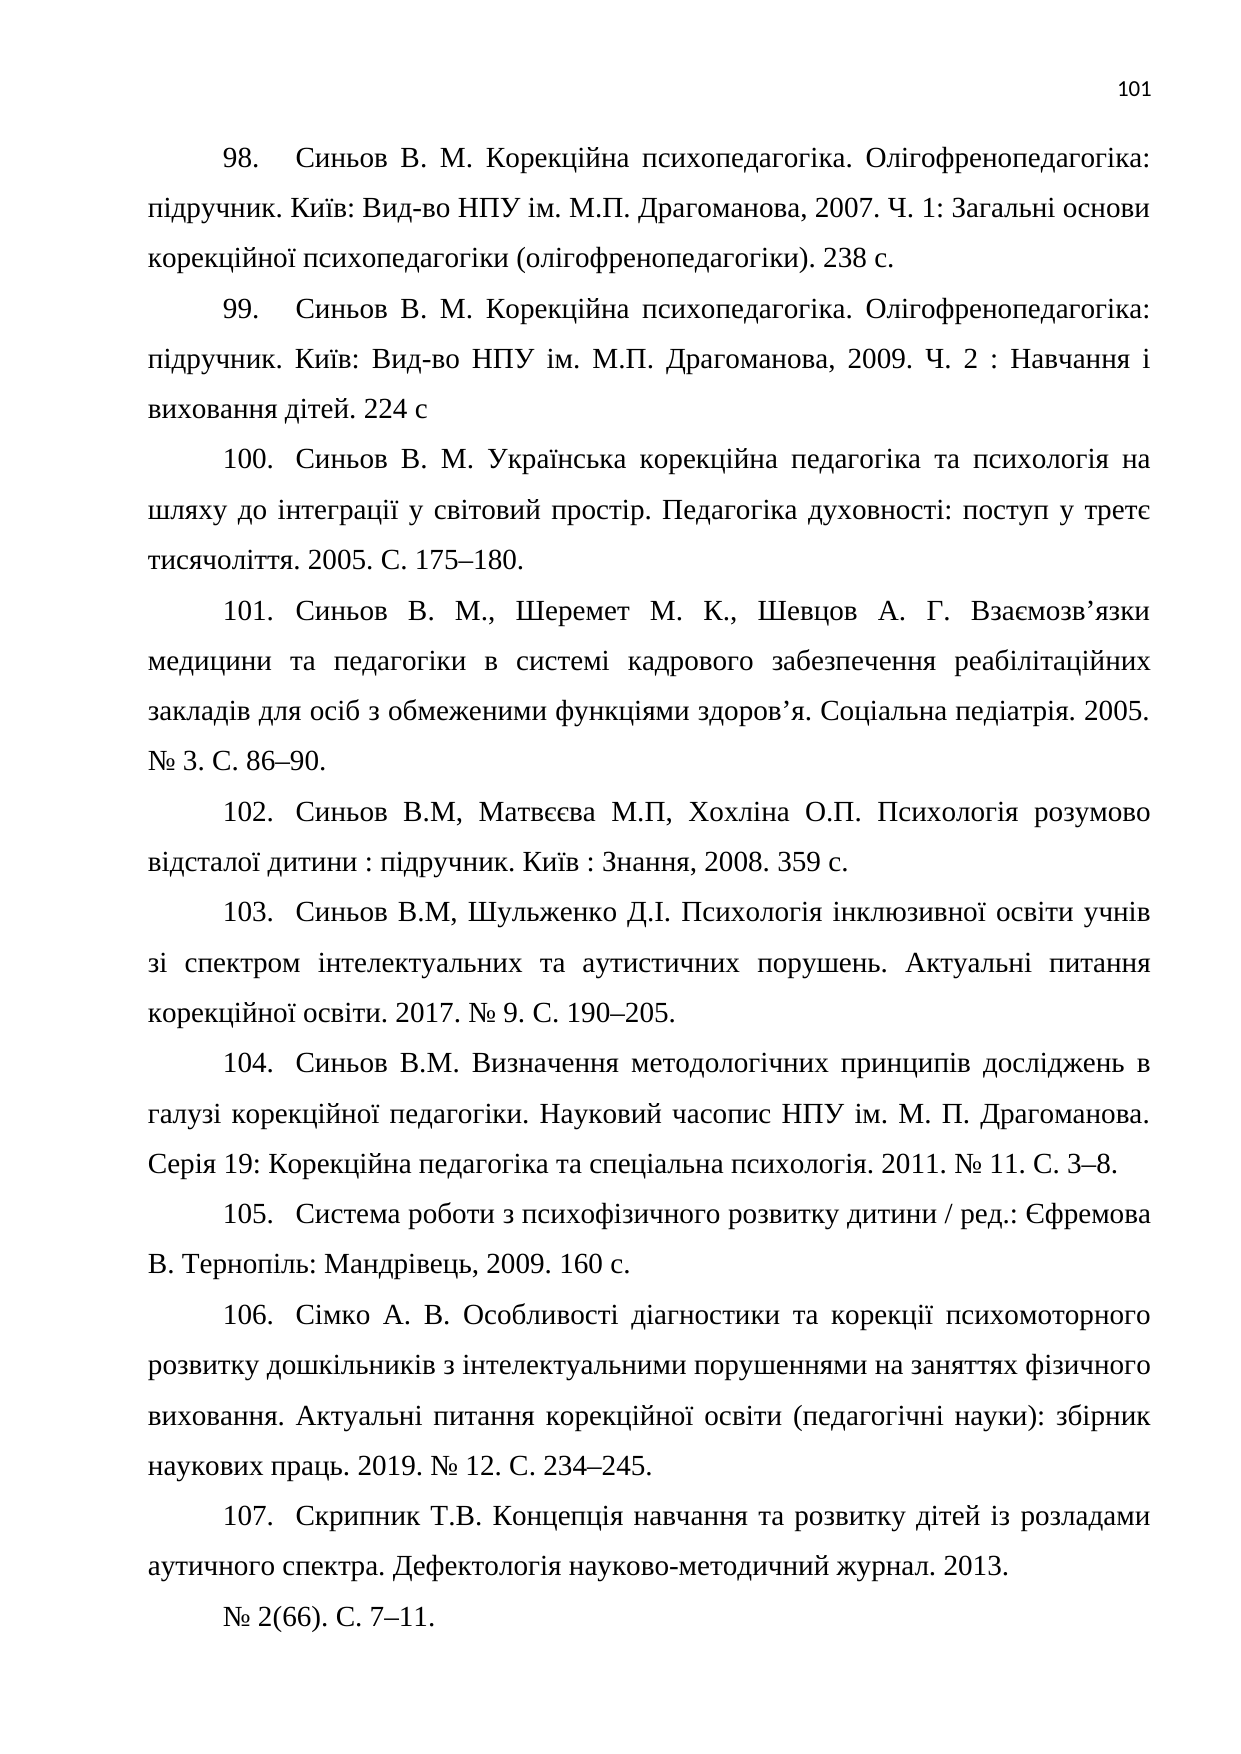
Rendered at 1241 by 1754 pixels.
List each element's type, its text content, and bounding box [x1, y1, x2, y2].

text 101. Синьов В. М., Шеремет М. К., Шевцов А. Г. Взаємозв’язки медицини та педагогіки в системі кадрового забезпечення реабілітаційних закладів для осіб з обмеженими функціями здоров’я. Соціальна педіатрія. 2005. № 3. С. 86–90. [148, 593, 1152, 777]
text № 2(66). С. 7–11. [148, 1599, 1152, 1632]
text 98. Синьов В. М. Корекційна психопедагогіка. Олігофренопедагогіка: підручник. Київ: Вид-во НПУ ім. М.П. Драгоманова, 2007. Ч. 1: Загальні основи корекційної психопедагогіки (олігофренопедагогіки). 238 с. [148, 140, 1152, 274]
text 105. Система роботи з психофізичного розвитку дитини / ред.: Єфремова В. Тернопіль: Мандрівець, 2009. 160 с. [148, 1196, 1152, 1280]
text 106. Сімко А. В. Особливості діагностики та корекції психомоторного розвитку дошкільників з інтелектуальними порушеннями на заняттях фізичного виховання. Актуальні питання корекційної освіти (педагогічні науки): збірник наукових праць. 2019. № 12. С. 234–245. [148, 1297, 1152, 1481]
text 103. Синьов В.М, Шульженко Д.І. Психологія інклюзивної освіти учнів зі спектром інтелектуальних та аутистичних порушень. Актуальні питання корекційної освіти. 2017. № 9. С. 190–205. [148, 894, 1152, 1029]
text 100. Синьов В. М. Українська корекційна педагогіка та психологія на шляху до інтеграції у світовий простір. Педагогіка духовності: поступ у третє тисячоліття. 2005. С. 175–180. [148, 442, 1152, 576]
text 104. Синьов В.М. Визначення методологічних принципів досліджень в галузі корекційної педагогіки. Науковий часопис НПУ ім. М. П. Драгоманова. Серія 19: Корекційна педагогіка та спеціальна психологія. 2011. № 11. С. 3–8. [148, 1045, 1152, 1179]
text 107. Скрипник Т.В. Концепція навчання та розвитку дітей із розладами аутичного спектра. Дефектологія науково-методичний журнал. 2013. [148, 1498, 1152, 1582]
text 102. Синьов В.М, Матвєєва М.П, Хохліна О.П. Психологія розумово відсталої дитини : підручник. Київ : Знання, 2008. 359 с. [148, 794, 1152, 878]
text 99. Синьов В. М. Корекційна психопедагогіка. Олігофренопедагогіка: підручник. Київ: Вид-во НПУ ім. М.П. Драгоманова, 2009. Ч. 2 : Навчання і виховання дітей. 224 с [148, 291, 1152, 425]
